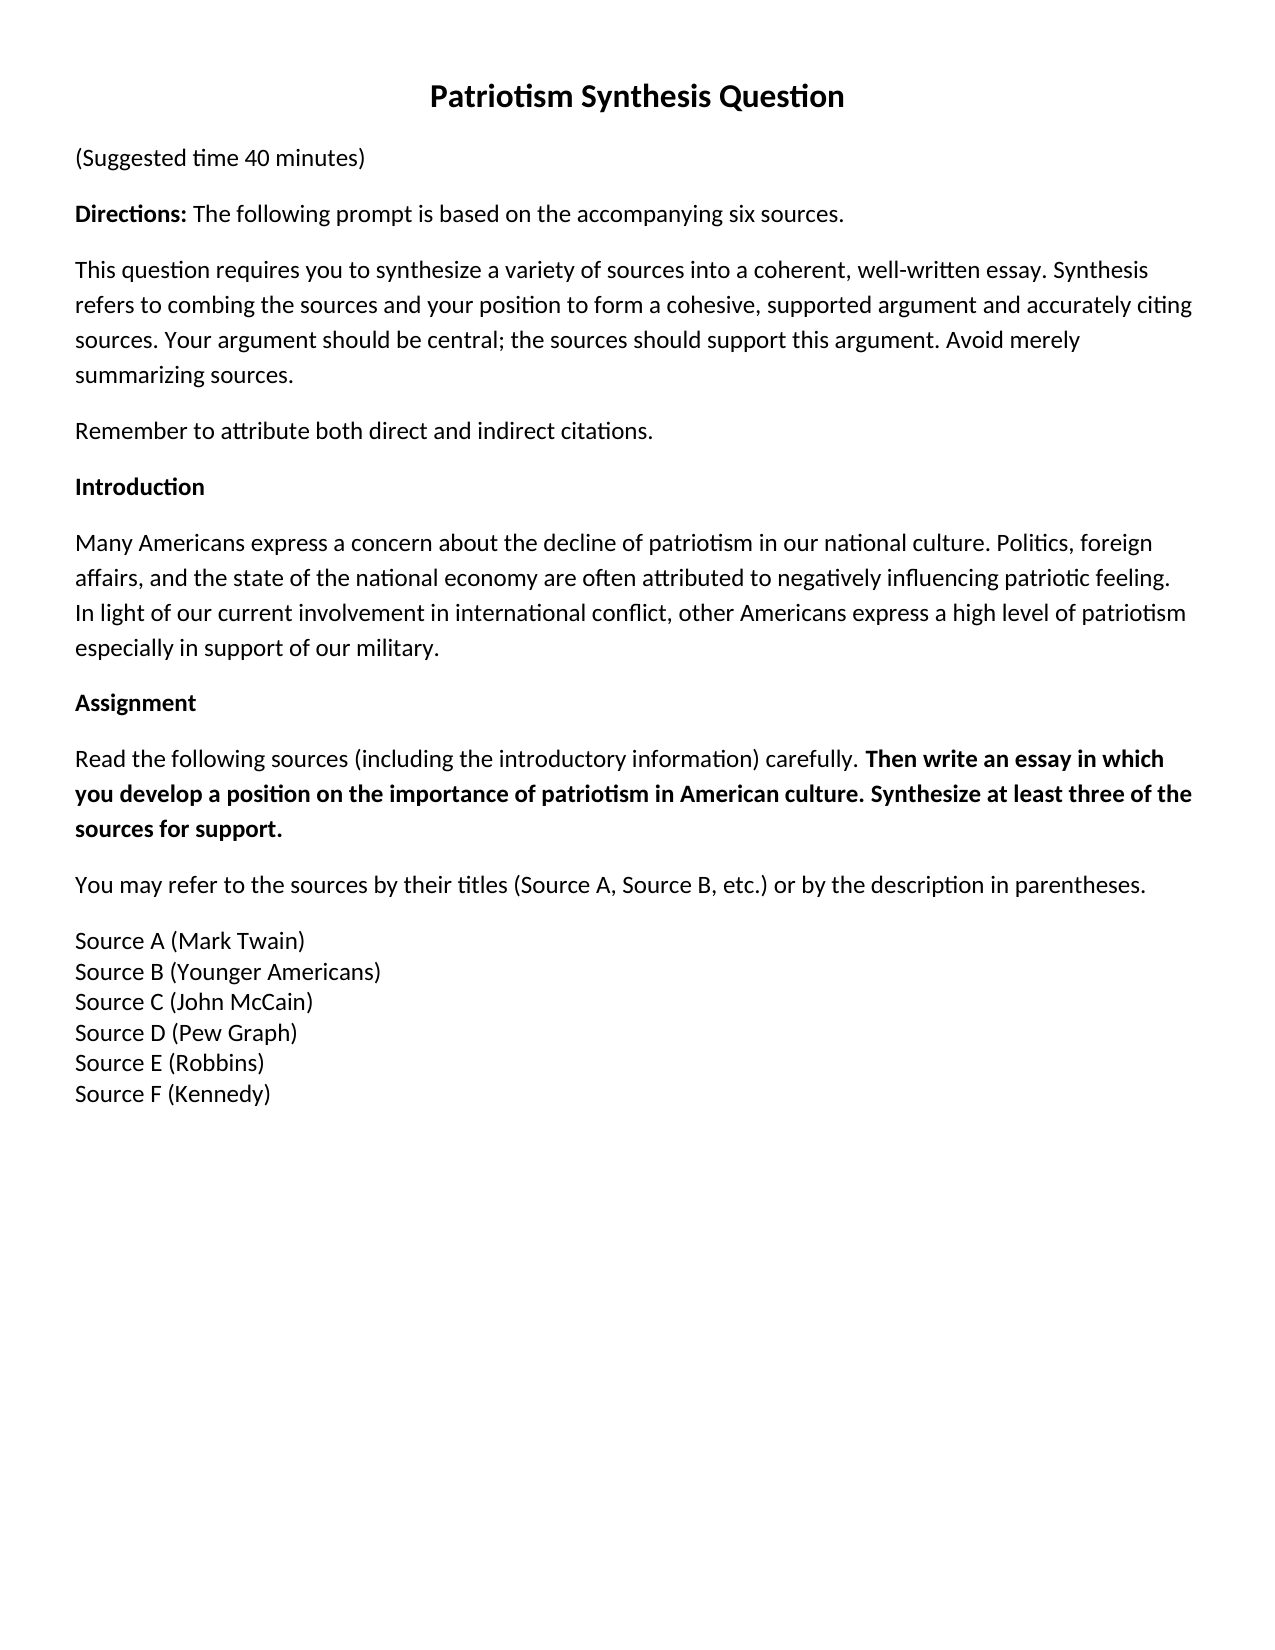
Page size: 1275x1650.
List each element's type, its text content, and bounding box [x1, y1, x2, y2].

text Remember to attribute both direct and indirect citations. [75, 415, 1200, 446]
text (Suggested time 40 minutes) [75, 143, 1200, 173]
text Source F (Kennedy) [75, 1078, 1200, 1108]
text Introduction [75, 471, 1200, 501]
text Many Americans express a concern about the decline of patriotism in our national culture. Politics, foreign affairs, and the state of the national economy are often attributed to negatively influencing patriotic feeling. In light of our current involvement in international conflict, other Americans express a high level of patriotism especially in support of our military. [75, 527, 1200, 662]
text You may refer to the sources by their titles (Source A, Source B, etc.) or by the description in parentheses. [75, 869, 1200, 900]
text Source C (John McCain) [75, 986, 1200, 1017]
text Source D (Pew Graph) [75, 1017, 1200, 1047]
text Read the following sources (including the introductory information) carefully. Then write an essay in which you develop a position on the importance of patriotism in American culture. Synthesize at least three of the sources for support. [75, 743, 1200, 844]
text Directions: The following prompt is based on the accompanying six sources. [75, 198, 1200, 229]
text Source B (Younger Americans) [75, 956, 1200, 986]
text Patriotism Synthesis Question [75, 75, 1200, 116]
text Assignment [75, 688, 1200, 718]
text Source E (Robbins) [75, 1047, 1200, 1078]
text Source A (Mark Twain) [75, 925, 1200, 956]
text This question requires you to synthesize a variety of sources into a coherent, well-written essay. Synthesis refers to combing the sources and your position to form a cohesive, supported argument and accurately citing sources. Your argument should be central; the sources should support this argument. Avoid merely summarizing sources. [75, 254, 1200, 390]
